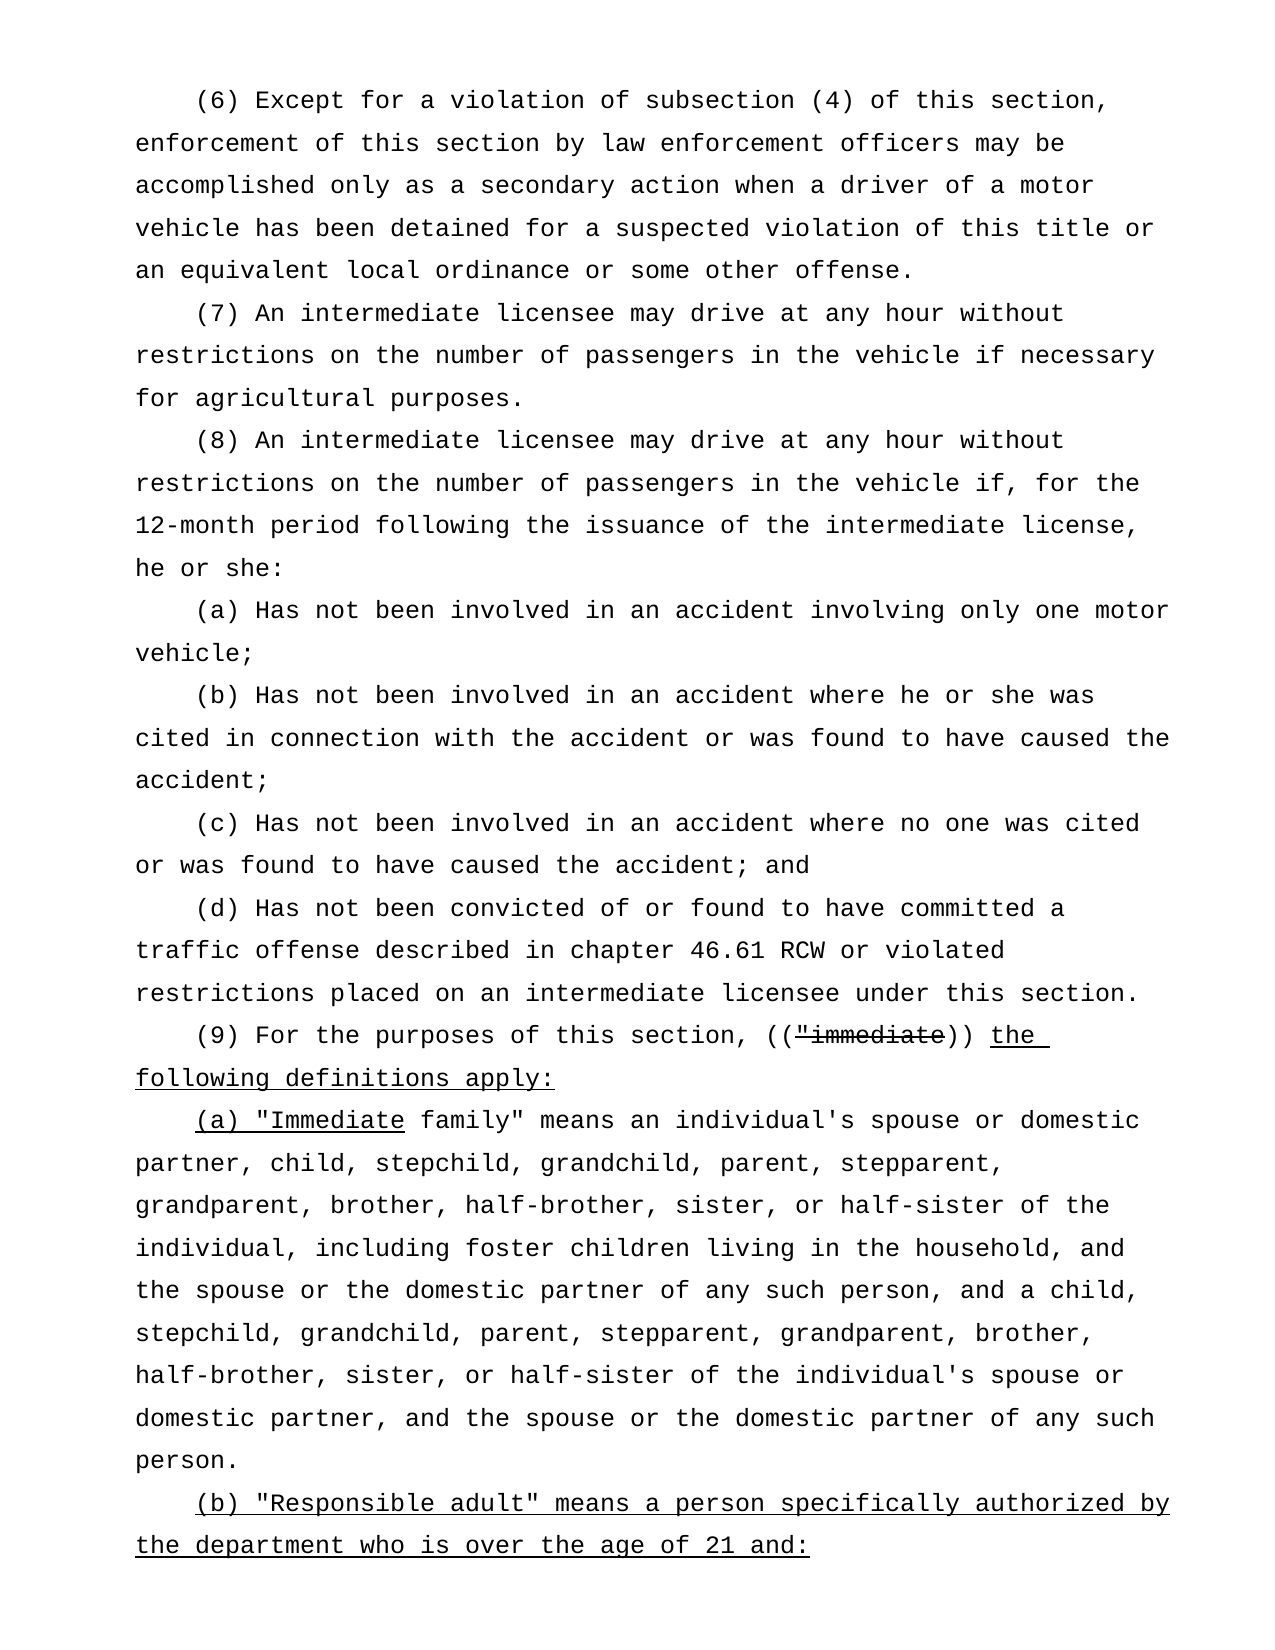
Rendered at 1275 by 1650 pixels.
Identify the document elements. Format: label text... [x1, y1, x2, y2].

text (a) Has not been involved in an accident involving only one motor vehicle; [135, 585, 1170, 670]
text (c) Has not been involved in an accident where no one was cited or was found to have caused the accident; and [135, 797, 1170, 882]
text (6) Except for a violation of subsection (4) of this section, enforcement of this section by law enforcement officers may be accomplished only as a secondary action when a driver of a motor vehicle has been detained for a suspected violation of this title or an equivalent local ordinance or some other offense. [135, 75, 1170, 287]
text (b) "Responsible adult" means a person specifically authorized by the department who is over the age of 21 and: [135, 1477, 1170, 1562]
text (d) Has not been convicted of or found to have committed a traffic offense described in chapter 46.61 RCW or violated restrictions placed on an intermediate licensee under this section. [135, 882, 1170, 1010]
text (7) An intermediate licensee may drive at any hour without restrictions on the number of passengers in the vehicle if necessary for agricultural purposes. [135, 287, 1170, 415]
text (a) "Immediate family" means an individual's spouse or domestic partner, child, stepchild, grandchild, parent, stepparent, grandparent, brother, half-brother, sister, or half-sister of the individual, including foster children living in the household, and the spouse or the domestic partner of any such person, and a child, stepchild, grandchild, parent, stepparent, grandparent, brother, half-brother, sister, or half-sister of the individual's spouse or domestic partner, and the spouse or the domestic partner of any such person. [135, 1095, 1170, 1477]
text (9) For the purposes of this section, (("immediate)) the following definitions apply: [135, 1010, 1170, 1095]
text (b) Has not been involved in an accident where he or she was cited in connection with the accident or was found to have caused the accident; [135, 670, 1170, 797]
text (8) An intermediate licensee may drive at any hour without restrictions on the number of passengers in the vehicle if, for the 12-month period following the issuance of the intermediate license, he or she: [135, 415, 1170, 585]
